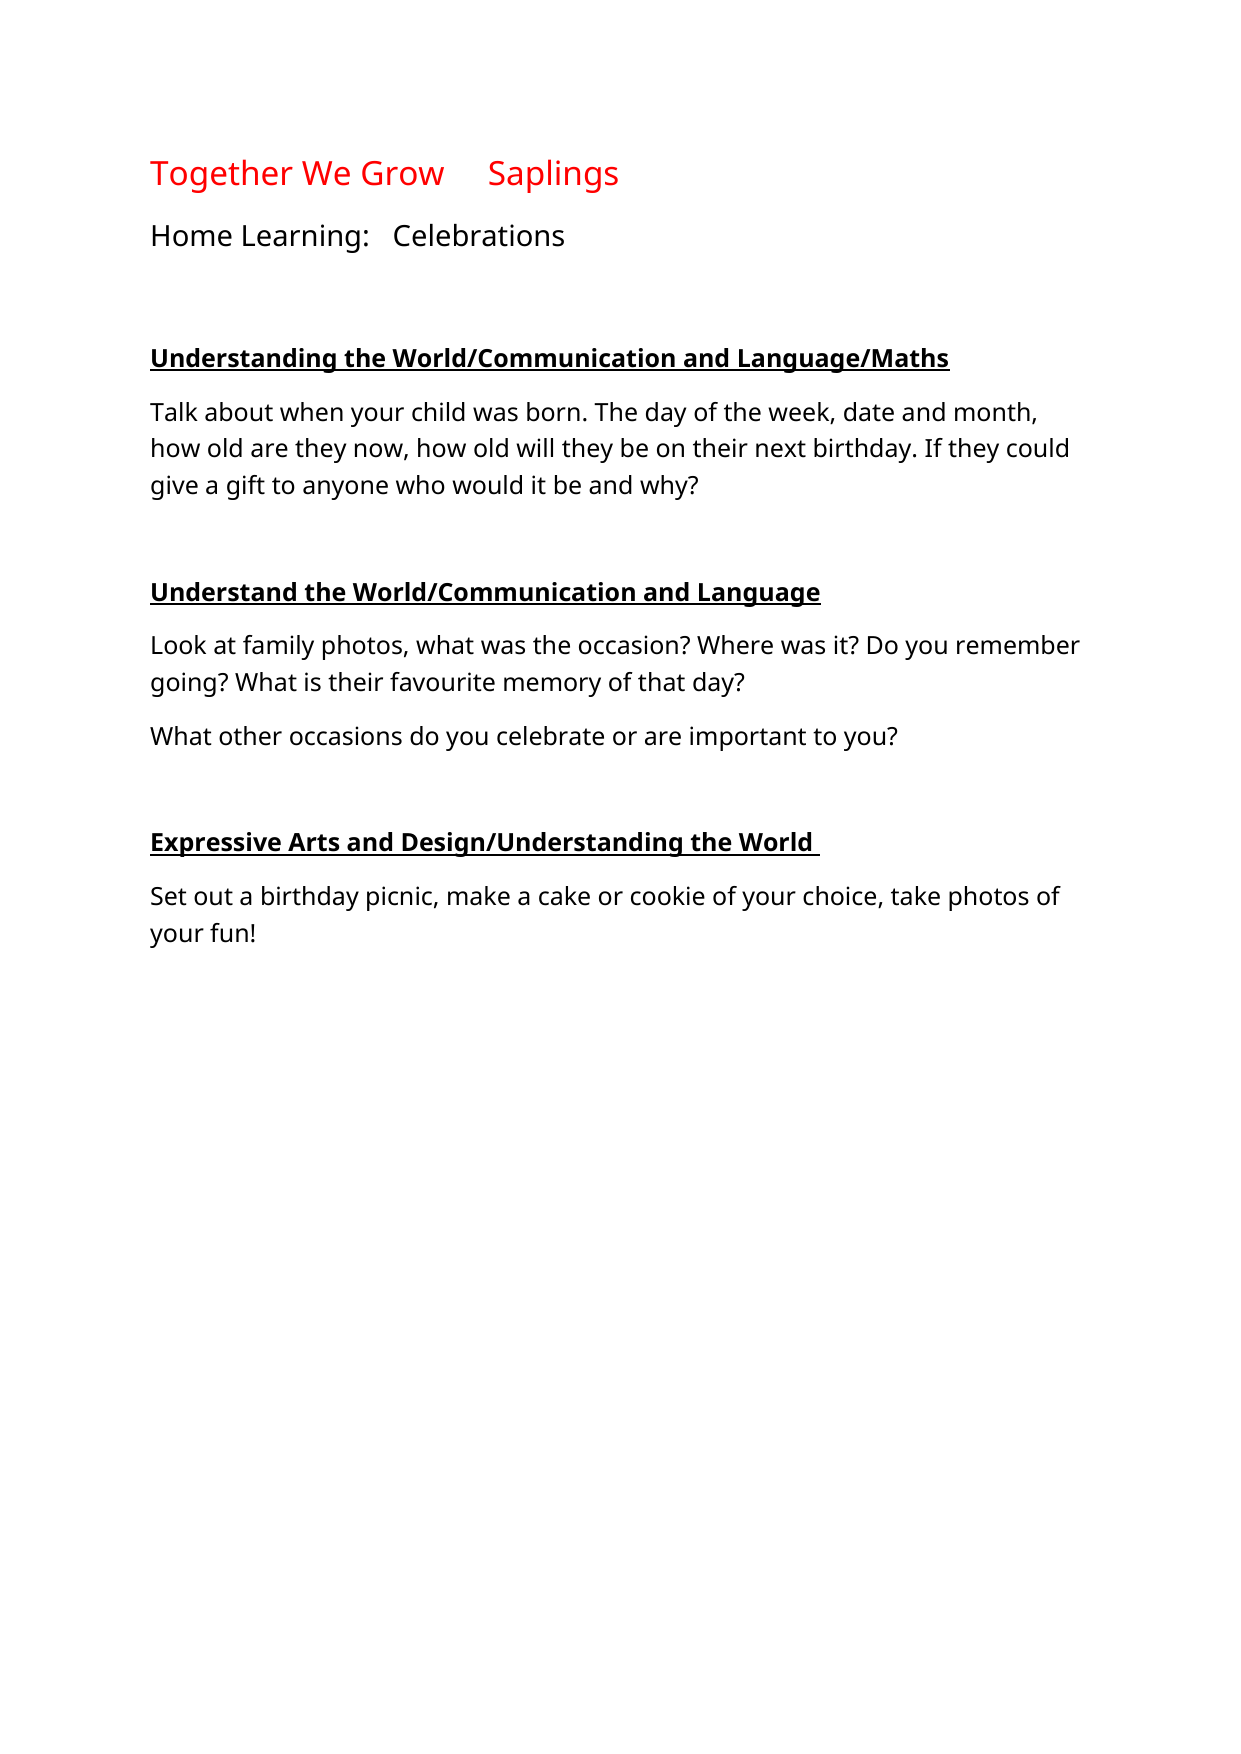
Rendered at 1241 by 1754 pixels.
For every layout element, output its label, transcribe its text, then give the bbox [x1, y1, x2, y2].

text Expressive Arts and Design/Understanding the World [150, 825, 1090, 859]
text What other occasions do you celebrate or are important to you? [150, 718, 1090, 752]
text Set out a birthday picnic, make a cake or cookie of your choice, take photos of your fun! [150, 878, 1090, 949]
text Understanding the World/Communication and Language/Maths [150, 341, 1090, 375]
text Home Learning: Celebrations [150, 216, 1090, 255]
text Understand the World/Communication and Language [150, 574, 1090, 609]
text Talk about when your child was born. The day of the week, date and month, how old are they now, how old will they be on their next birthday. If they could give a gift to anyone who would it be and why? [150, 394, 1090, 502]
text Together We Grow Saplings [150, 150, 1090, 195]
text Look at family photos, what was the occasion? Where was it? Do you remember going? What is their favourite memory of that day? [150, 628, 1090, 699]
